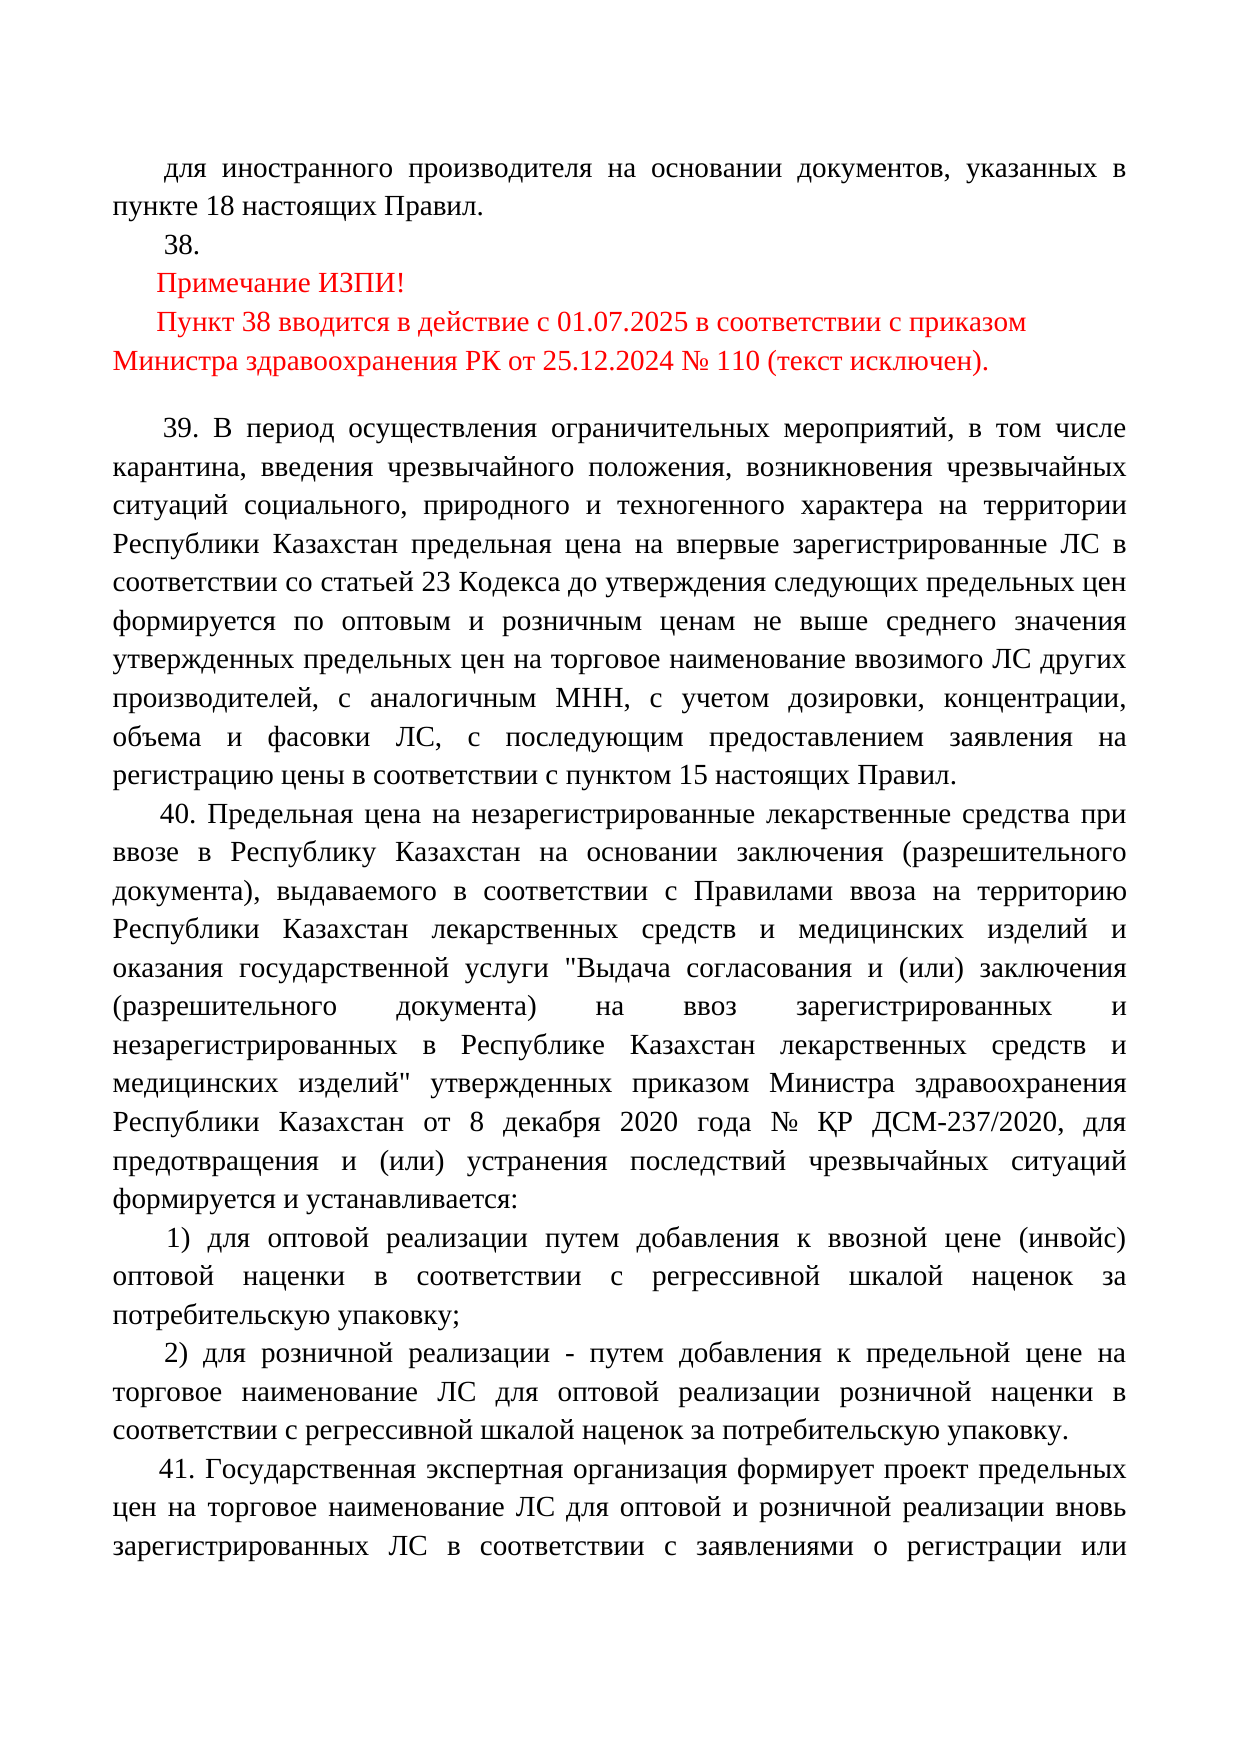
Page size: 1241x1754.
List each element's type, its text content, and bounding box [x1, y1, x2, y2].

text 1) для оптовой реализации путем добавления к ввозной цене (инвойс) оптовой наценки в соответствии с регрессивной шкалой наценок за потребительскую упаковку; [112, 1220, 1128, 1330]
text 39. В период осуществления ограничительных мероприятий, в том числе карантина, введения чрезвычайного положения, возникновения чрезвычайных ситуаций социального, природного и техногенного характера на территории Республики Казахстан предельная цена на впервые зарегистрированные ЛС в соответствии со статьей 23 Кодекса до утверждения следующих предельных цен формируется по оптовым и розничным ценам не выше среднего значения утвержденных предельных цен на торговое наименование ввозимого ЛС других производителей, с аналогичным МНН, с учетом дозировки, концентрации, объема и фасовки ЛС, с последующим предоставлением заявления на регистрацию цены в соответствии с пунктом 15 настоящих Правил. [112, 410, 1128, 791]
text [112, 1451, 1128, 1562]
text Примечание ИЗПИ! Пункт 38 вводится в действие с 01.07.2025 в соответствии с приказом Министра здравоохранения РК от 25.12.2024 № 110 (текст исключен). [112, 266, 1128, 406]
text 40. Предельная цена на незарегистрированные лекарственные средства при ввозе в Республику Казахстан на основании заключения (разрешительного документа), выдаваемого в соответствии с Правилами ввоза на территорию Республики Казахстан лекарственных средств и медицинских изделий и оказания государственной услуги "Выдача согласования и (или) заключения (разрешительного документа) на ввоз зарегистрированных и незарегистрированных в Республике Казахстан лекарственных средств и медицинских изделий" утвержденных приказом Министра здравоохранения Республики Казахстан от 8 декабря 2020 года № ҚР ДСМ-237/2020, для предотвращения и (или) устранения последствий чрезвычайных ситуаций формируется и устанавливается: [112, 796, 1128, 1215]
text 2) для розничной реализации - путем добавления к предельной цене на торговое наименование ЛС для оптовой реализации розничной наценки в соответствии с регрессивной шкалой наценок за потребительскую упаковку. [112, 1335, 1128, 1446]
text 38. [112, 227, 1128, 261]
text для иностранного производителя на основании документов, указанных в пункте 18 настоящих Правил. [112, 150, 1128, 222]
